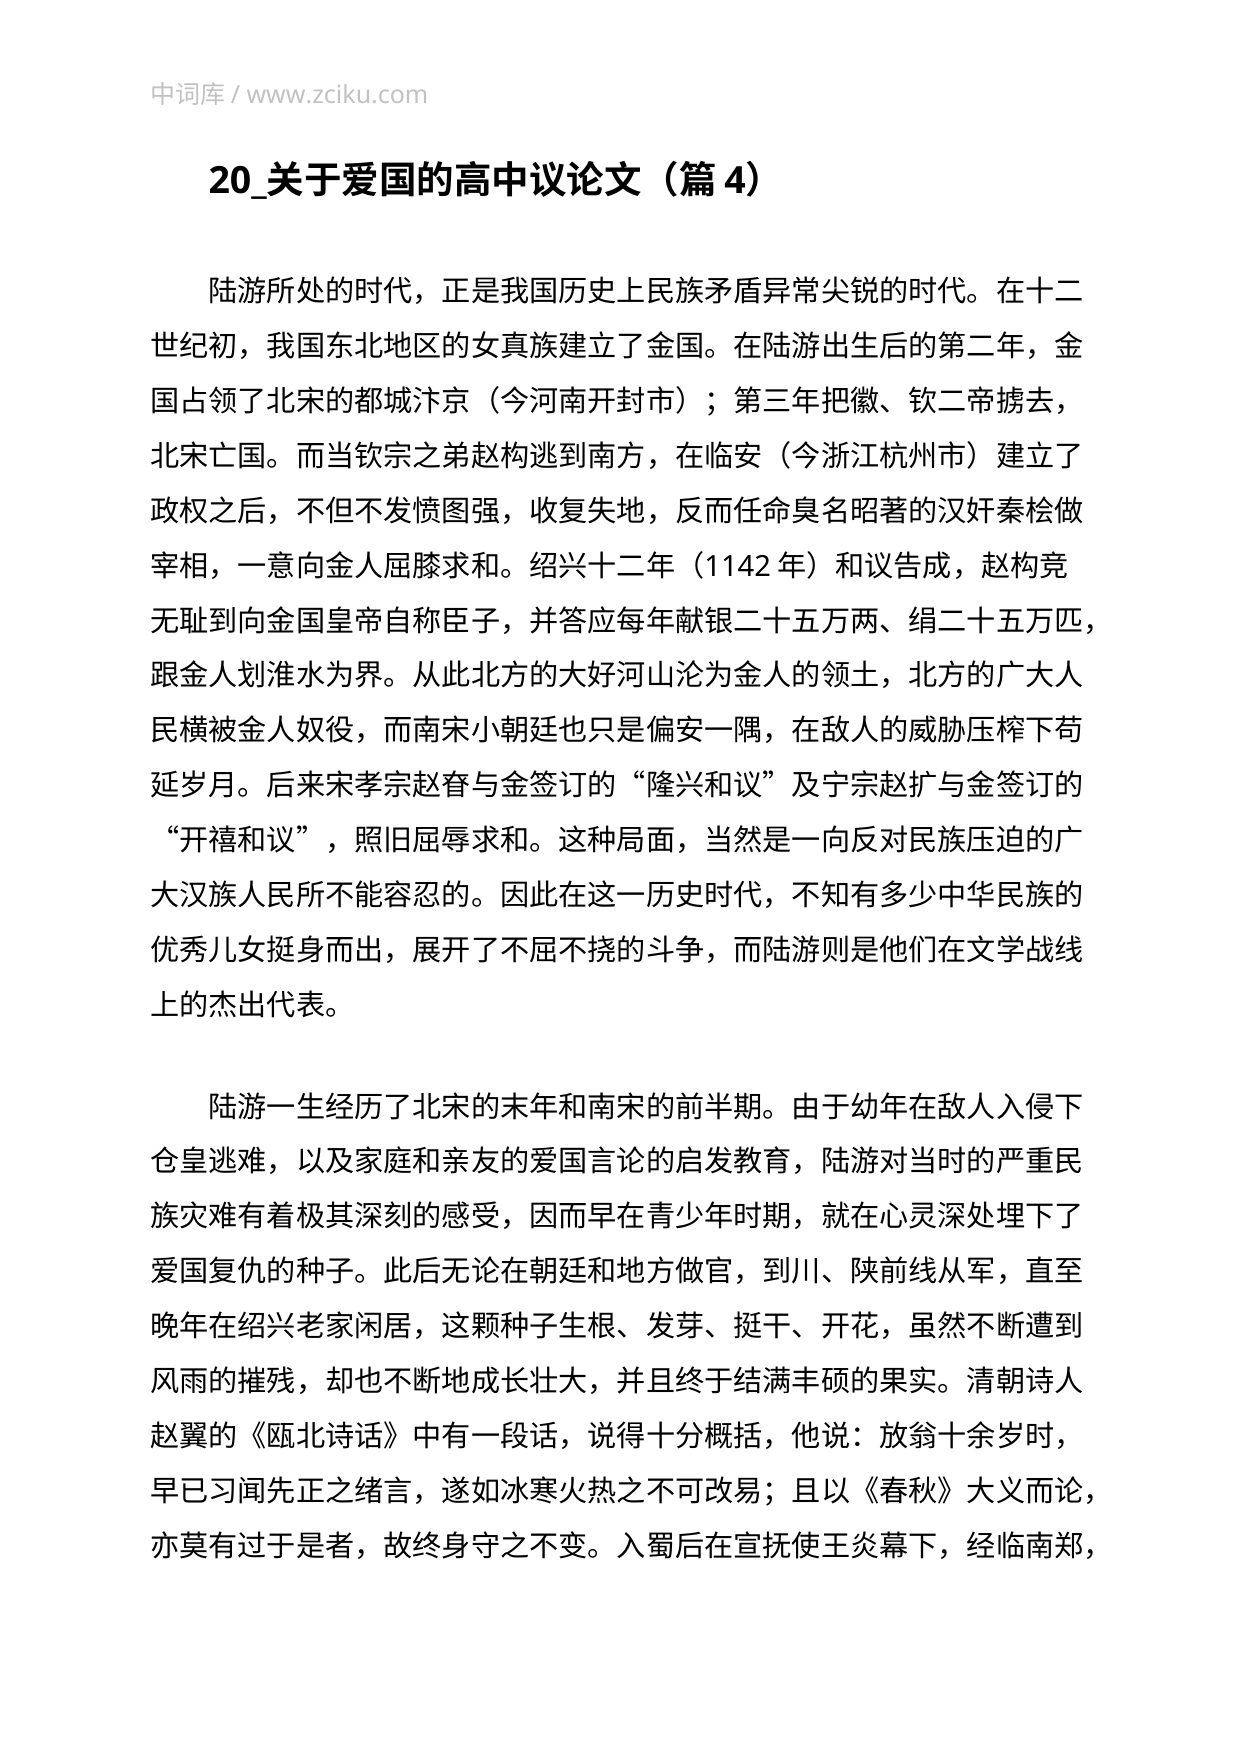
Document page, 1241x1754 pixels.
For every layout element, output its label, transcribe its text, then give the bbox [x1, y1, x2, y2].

text 陆游所处的时代，正是我国历史上民族矛盾异常尖锐的时代。在十二世纪初，我国东北地区的女真族建立了金国。在陆游出生后的第二年，金国占领了北宋的都城汴京（今河南开封市）；第三年把徽、钦二帝掳去，北宋亡国。而当钦宗之弟赵构逃到南方，在临安（今浙江杭州市）建立了政权之后，不但不发愤图强，收复失地，反而任命臭名昭著的汉奸秦桧做宰相，一意向金人屈膝求和。绍兴十二年（1142年）和议告成，赵构竞无耻到向金国皇帝自称臣子，并答应每年献银二十五万两、绢二十五万匹，跟金人划淮水为界。从此北方的大好河山沦为金人的领土，北方的广大人民横被金人奴役，而南宋小朝廷也只是偏安一隅，在敌人的威胁压榨下苟延岁月。后来宋孝宗赵眘与金签订的“隆兴和议”及宁宗赵扩与金签订的“开禧和议”，照旧屈辱求和。这种局面，当然是一向反对民族压迫的广大汉族人民所不能容忍的。因此在这一历史时代，不知有多少中华民族的优秀儿女挺身而出，展开了不屈不挠的斗争，而陆游则是他们在文学战线上的杰出代表。 [150, 268, 1090, 1024]
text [150, 1083, 1090, 1564]
text 20_关于爱国的高中议论文（篇4） [150, 150, 1090, 204]
